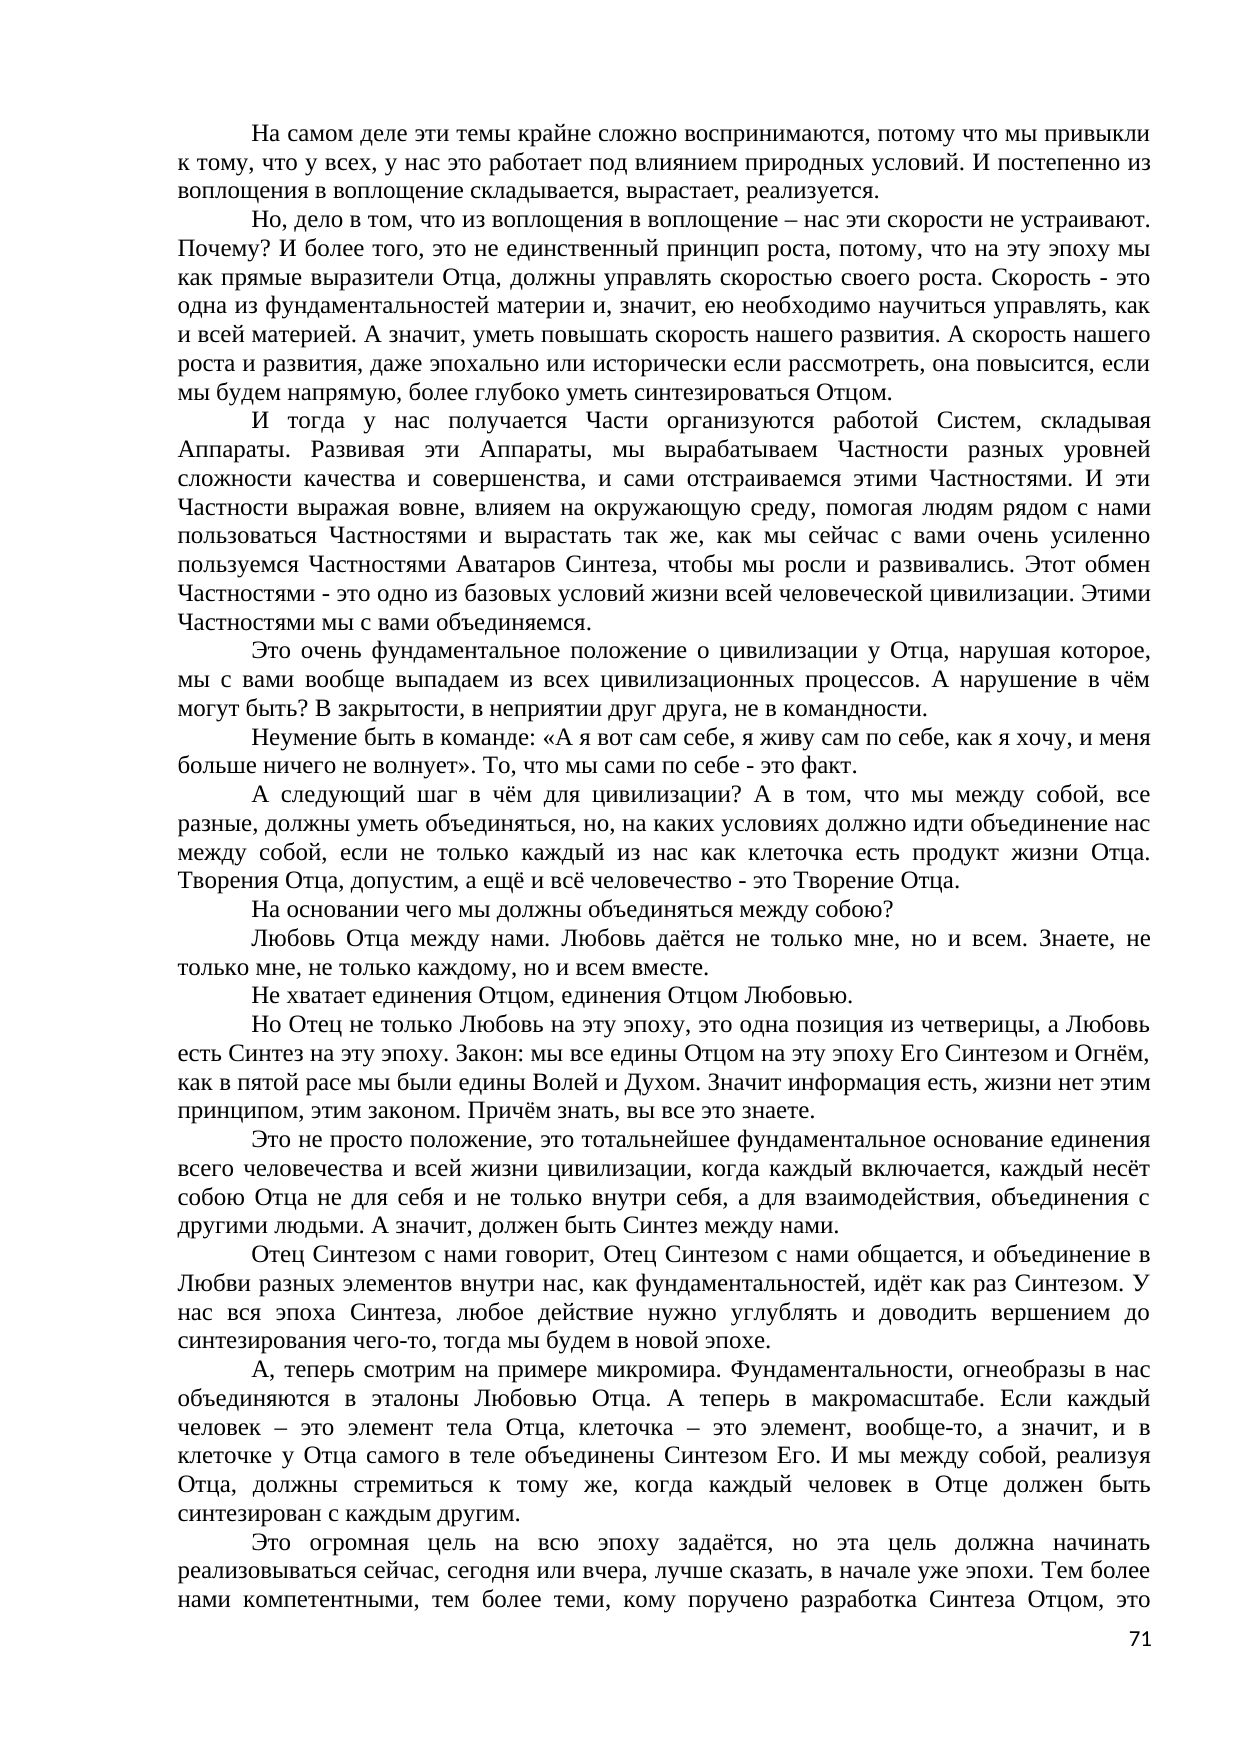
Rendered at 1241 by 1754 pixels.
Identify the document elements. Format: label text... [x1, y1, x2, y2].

text А, теперь смотрим на примере микромира. Фундаментальности, огнеобразы в нас объединяются в эталоны Любовью Отца. А теперь в макромасштабе. Если каждый человек – это элемент тела Отца, клеточка – это элемент, вообще-то, а значит, и в клеточке у Отца самого в теле объединены Синтезом Его. И мы между собой, реализуя Отца, должны стремиться к тому же, когда каждый человек в Отце должен быть синтезирован с каждым другим. [177, 1354, 1152, 1527]
text Но, дело в том, что из воплощения в воплощение – нас эти скорости не устраивают. Почему? И более того, это не единственный принцип роста, потому, что на эту эпоху мы как прямые выразители Отца, должны управлять скоростью своего роста. Скорость - это одна из фундаментальностей материи и, значит, ею необходимо научиться управлять, как и всей материей. А значит, уметь повышать скорость нашего развития. А скорость нашего роста и развития, даже эпохально или исторически если рассмотреть, она повысится, если мы будем напрямую, более глубоко уметь синтезироваться Отцом. [177, 204, 1152, 406]
text На основании чего мы должны объединяться между собою? [177, 894, 1152, 923]
text А следующий шаг в чём для цивилизации? А в том, что мы между собой, все разные, должны уметь объединяться, но, на каких условиях должно идти объединение нас между собой, если не только каждый из нас как клеточка есть продукт жизни Отца. Творения Отца, допустим, а ещё и всё человечество - это Творение Отца. [177, 779, 1152, 894]
text Это не просто положение, это тотальнейшее фундаментальное основание единения всего человечества и всей жизни цивилизации, когда каждый включается, каждый несёт собою Отца не для себя и не только внутри себя, а для взаимодействия, объединения с другими людьми. А значит, должен быть Синтез между нами. [177, 1124, 1152, 1239]
text Отец Синтезом с нами говорит, Отец Синтезом с нами общается, и объединение в Любви разных элементов внутри нас, как фундаментальностей, идёт как раз Синтезом. У нас вся эпоха Синтеза, любое действие нужно углублять и доводить вершением до синтезирования чего-то, тогда мы будем в новой эпохе. [177, 1239, 1152, 1354]
text Это очень фундаментальное положение о цивилизации у Отца, нарушая которое, мы с вами вообще выпадаем из всех цивилизационных процессов. А нарушение в чём могут быть? В закрытости, в неприятии друг друга, не в командности. [177, 636, 1152, 722]
text Неумение быть в команде: «А я вот сам себе, я живу сам по себе, как я хочу, и меня больше ничего не волнует». То, что мы сами по себе - это факт. [177, 722, 1152, 779]
text Не хватает единения Отцом, единения Отцом Любовью. [177, 981, 1152, 1009]
text Любовь Отца между нами. Любовь даётся не только мне, но и всем. Знаете, не только мне, не только каждому, но и всем вместе. [177, 923, 1152, 981]
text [177, 1527, 1152, 1613]
text На самом деле эти темы крайне сложно воспринимаются, потому что мы привыкли к тому, что у всех, у нас это работает под влиянием природных условий. И постепенно из воплощения в воплощение складывается, вырастает, реализуется. [177, 118, 1152, 204]
text Но Отец не только Любовь на эту эпоху, это одна позиция из четверицы, а Любовь есть Синтез на эту эпоху. Закон: мы все едины Отцом на эту эпоху Его Синтезом и Огнём, как в пятой расе мы были едины Волей и Духом. Значит информация есть, жизни нет этим принципом, этим законом. Причём знать, вы все это знаете. [177, 1009, 1152, 1124]
text И тогда у нас получается Части организуются работой Систем, складывая Аппараты. Развивая эти Аппараты, мы вырабатываем Частности разных уровней сложности качества и совершенства, и сами отстраиваемся этими Частностями. И эти Частности выражая вовне, влияем на окружающую среду, помогая людям рядом с нами пользоваться Частностями и вырастать так же, как мы сейчас с вами очень усиленно пользуемся Частностями Аватаров Синтеза, чтобы мы росли и развивались. Этот обмен Частностями - это одно из базовых условий жизни всей человеческой цивилизации. Этими Частностями мы с вами объединяемся. [177, 406, 1152, 636]
